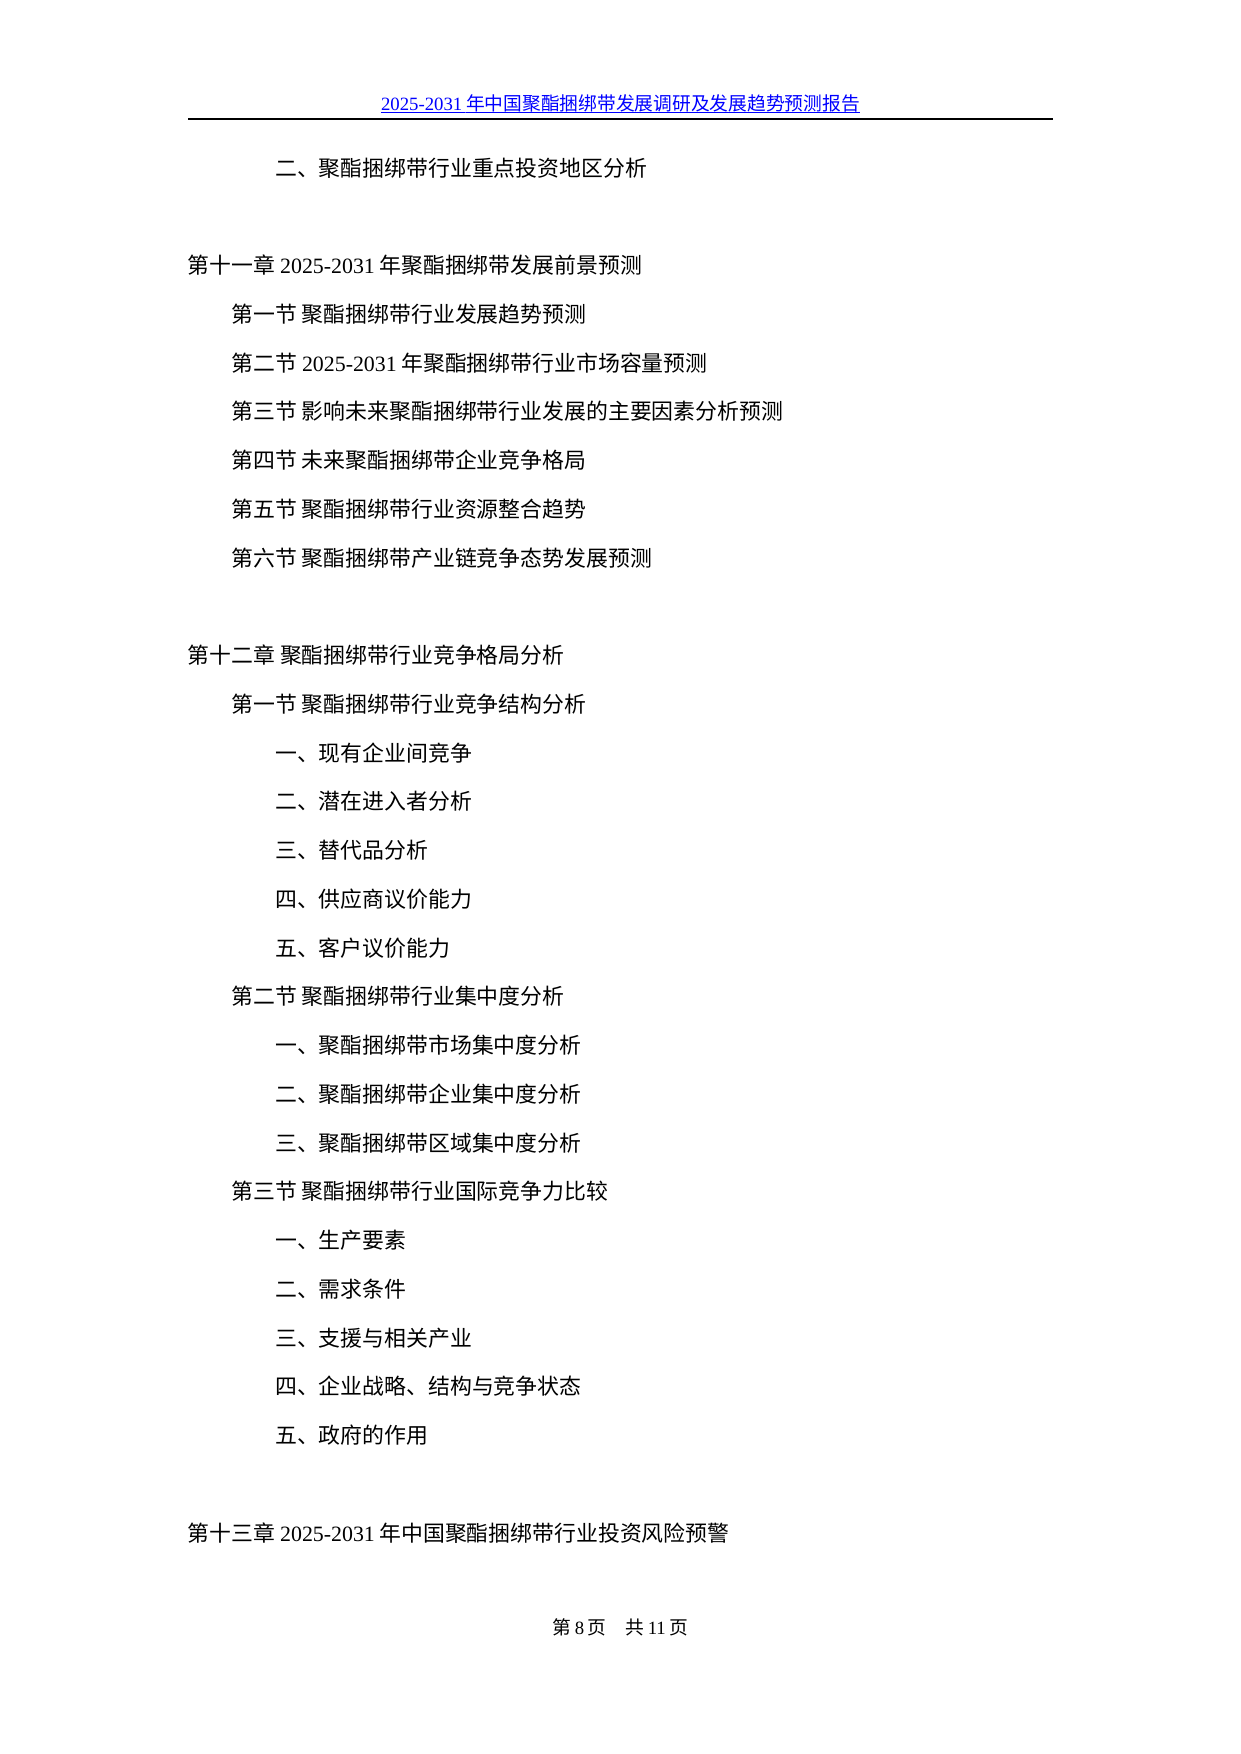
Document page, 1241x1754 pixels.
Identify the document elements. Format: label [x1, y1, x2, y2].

text [187, 150, 1053, 1548]
